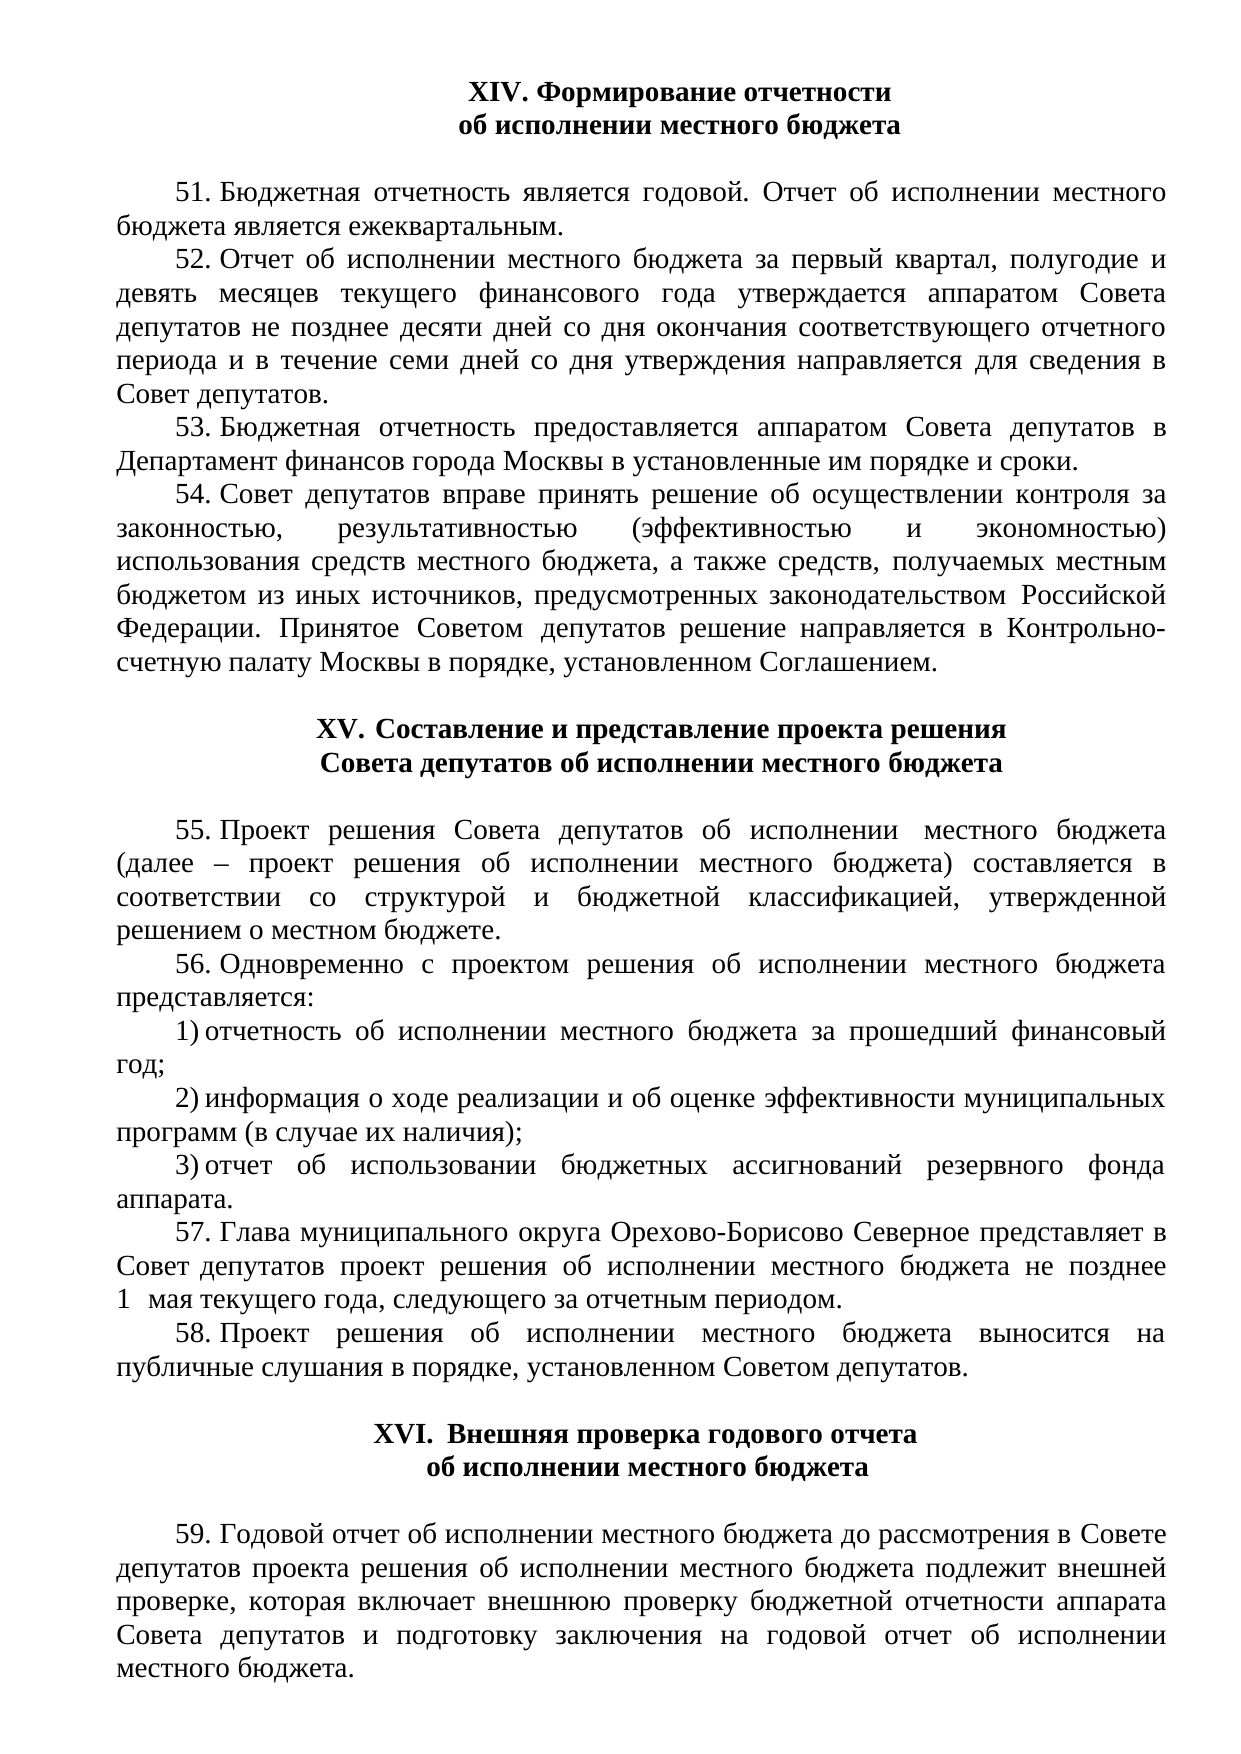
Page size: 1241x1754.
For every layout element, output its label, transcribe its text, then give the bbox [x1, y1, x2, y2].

subtitle Внешняя проверка годового отчета [352, 1416, 943, 1449]
list Одновременно с проектом решения об исполнении местного бюджета представляется: [116, 946, 1166, 1013]
list Бюджетная отчетность является годовой. Отчет об исполнении местного бюджета является ежеквартальным. [116, 174, 1166, 242]
list Проект решения Совета депутатов об исполнении местного бюджета (далее – проект решения об исполнении местного бюджета) составляется в соответствии со структурой и бюджетной классификацией, утвержденной решением о местном бюджете. [116, 812, 1166, 946]
subtitle Составление и представление проекта решения Совета депутатов об исполнении местного бюджета [293, 711, 1029, 778]
subtitle об исполнении местного бюджета [426, 1449, 943, 1483]
list Проект решения об исполнении местного бюджета выносится на публичные слушания в порядке, установленном Советом депутатов. [116, 1315, 1166, 1382]
list Годовой отчет об исполнении местного бюджета до рассмотрения в Совете депутатов проекта решения об исполнении местного бюджета подлежит внешней проверке, которая включает внешнюю проверку бюджетной отчетности аппарата Совета депутатов и подготовку заключения на годовой отчет об исполнении местного бюджета. [116, 1516, 1166, 1684]
list информация о ходе реализации и об оценке эффективности муниципальных программ (в случае их наличия); [116, 1080, 1166, 1147]
subtitle XIV. Формирование отчетности об исполнении местного бюджета [458, 74, 901, 141]
list Совет депутатов вправе принять решение об осуществлении контроля за законностью, результативностью (эффективностью и экономностью) использования средств местного бюджета, а также средств, получаемых местным бюджетом из иных источников, предусмотренных законодательством Российской Федерации. Принятое Советом депутатов решение направляется в Контрольно-счетную палату Москвы в порядке, установленном Соглашением. [116, 476, 1166, 678]
list Бюджетная отчетность предоставляется аппаратом Совета депутатов в Департамент финансов города Москвы в установленные им порядке и сроки. [116, 409, 1167, 476]
list Глава муниципального округа Орехово-Борисово Северное представляет в Совет депутатов проект решения об исполнении местного бюджета не позднее 1 мая текущего года, следующего за отчетным периодом. [116, 1214, 1167, 1315]
list Отчет об исполнении местного бюджета за первый квартал, полугодие и девять месяцев текущего финансового года утверждается аппаратом Совета депутатов не позднее десяти дней со дня окончания соответствующего отчетного периода и в течение семи дней со дня утверждения направляется для сведения в Совет депутатов. [116, 242, 1166, 409]
list отчетность об исполнении местного бюджета за прошедший финансовый год; [116, 1013, 1166, 1080]
list отчет об использовании бюджетных ассигнований резервного фонда аппарата. [116, 1147, 1166, 1214]
